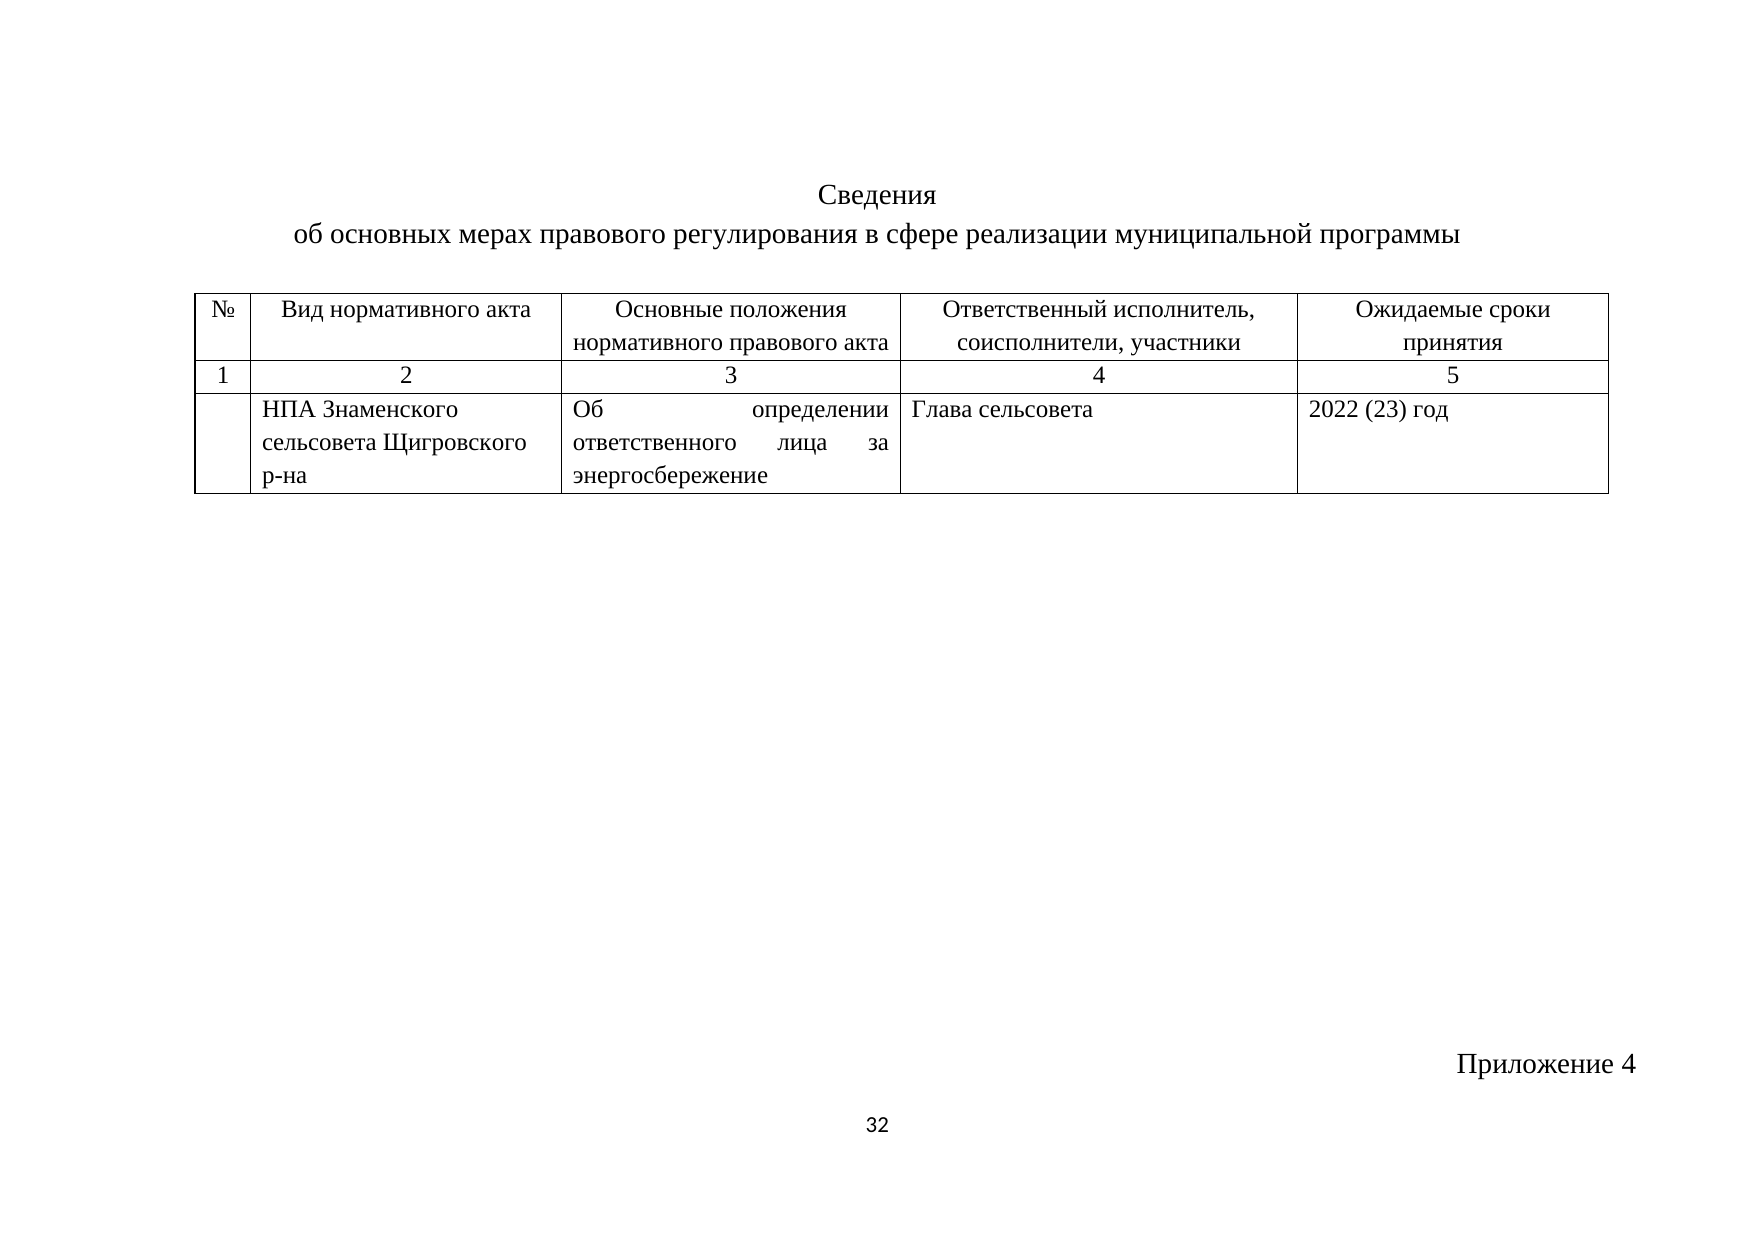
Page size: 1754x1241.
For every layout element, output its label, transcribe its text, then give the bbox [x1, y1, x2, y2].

text Приложение 4 [118, 1046, 1636, 1079]
table_cell 4 [901, 361, 1297, 393]
table_cell Об определении ответственного лица за энергосбережение [562, 394, 900, 493]
table_header № [196, 294, 250, 359]
table_cell [196, 394, 250, 493]
table_cell 2 [251, 361, 561, 393]
table_header Основные положения нормативного правового акта [562, 294, 900, 359]
table_header Вид нормативного акта [251, 294, 561, 359]
table_cell 5 [1298, 361, 1608, 393]
table_cell 3 [562, 361, 900, 393]
table_cell НПА Знаменского сельсовета Щигровского р-на [251, 394, 561, 493]
table_cell 1 [196, 361, 250, 393]
table_cell 2022 (23) год [1298, 394, 1608, 493]
text Сведения [118, 177, 1636, 211]
table_header Ожидаемые сроки принятия [1298, 294, 1608, 359]
table_cell Глава сельсовета [901, 394, 1297, 493]
table_header Ответственный исполнитель, соисполнители, участники [901, 294, 1297, 359]
text об основных мерах правового регулирования в сфере реализации муниципальной программы [118, 216, 1636, 249]
